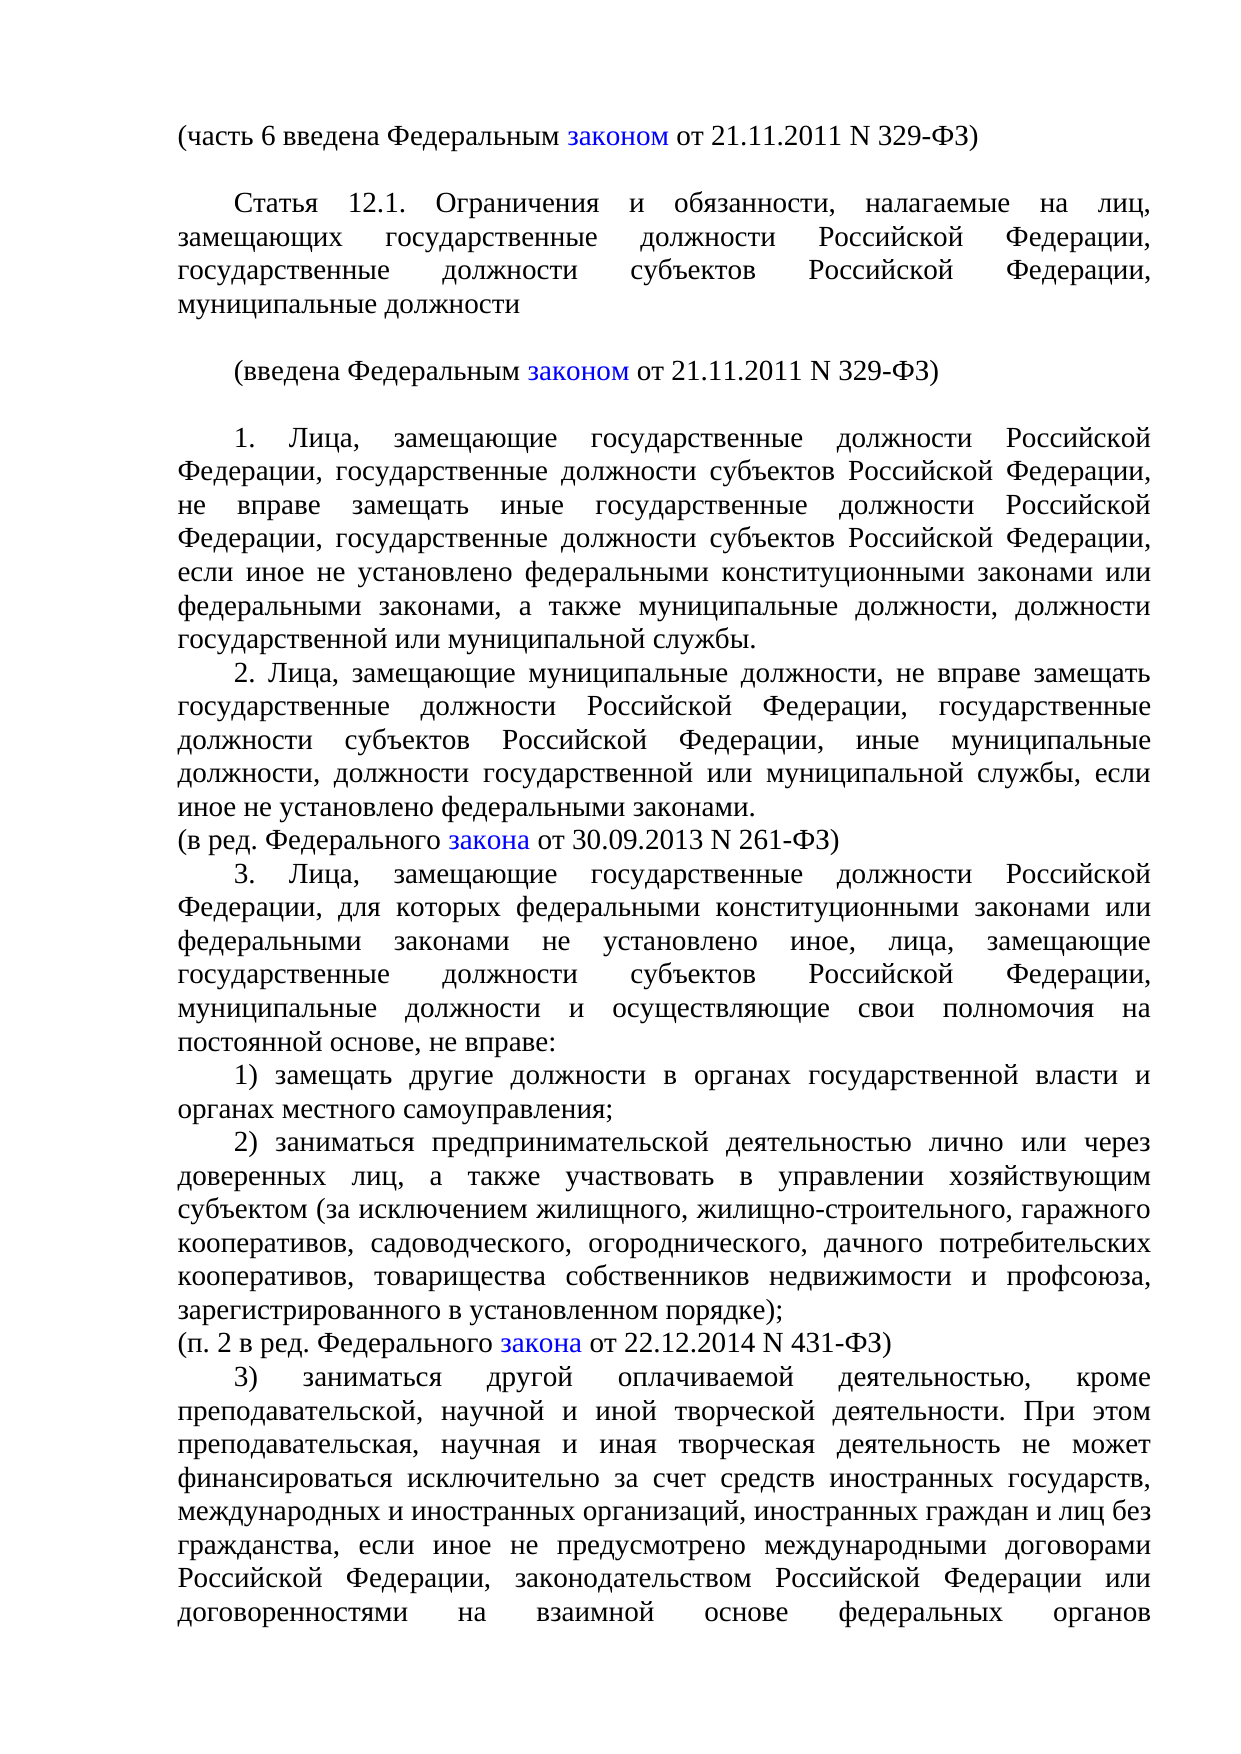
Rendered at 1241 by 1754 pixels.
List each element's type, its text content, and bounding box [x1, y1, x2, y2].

text Статья 12.1. Ограничения и обязанности, налагаемые на лиц, замещающих государственные должности Российской Федерации, государственные должности субъектов Российской Федерации, муниципальные должности [177, 185, 1152, 319]
text (часть 6 введена Федеральным законом от 21.11.2011 N 329-ФЗ) [177, 118, 1152, 152]
text 2) заниматься предпринимательской деятельностью лично или через доверенных лиц, а также участвовать в управлении хозяйствующим субъектом (за исключением жилищного, жилищно-строительного, гаражного кооперативов, садоводческого, огороднического, дачного потребительских кооперативов, товарищества собственников недвижимости и профсоюза, зарегистрированного в установленном порядке); [177, 1124, 1152, 1326]
text (в ред. Федерального закона от 30.09.2013 N 261-ФЗ) [177, 822, 1152, 856]
text (п. 2 в ред. Федерального закона от 22.12.2014 N 431-ФЗ) [177, 1326, 1152, 1359]
text (введена Федеральным законом от 21.11.2011 N 329-ФЗ) [177, 353, 1152, 386]
text 3. Лица, замещающие государственные должности Российской Федерации, для которых федеральными конституционными законами или федеральными законами не установлено иное, лица, замещающие государственные должности субъектов Российской Федерации, муниципальные должности и осуществляющие свои полномочия на постоянной основе, не вправе: [177, 856, 1152, 1057]
text 2. Лица, замещающие муниципальные должности, не вправе замещать государственные должности Российской Федерации, государственные должности субъектов Российской Федерации, иные муниципальные должности, должности государственной или муниципальной службы, если иное не установлено федеральными законами. [177, 655, 1152, 822]
text 1) замещать другие должности в органах государственной власти и органах местного самоуправления; [177, 1057, 1152, 1124]
text 1. Лица, замещающие государственные должности Российской Федерации, государственные должности субъектов Российской Федерации, не вправе замещать иные государственные должности Российской Федерации, государственные должности субъектов Российской Федерации, если иное не установлено федеральными конституционными законами или федеральными законами, а также муниципальные должности, должности государственной или муниципальной службы. [177, 420, 1152, 655]
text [177, 1359, 1152, 1627]
